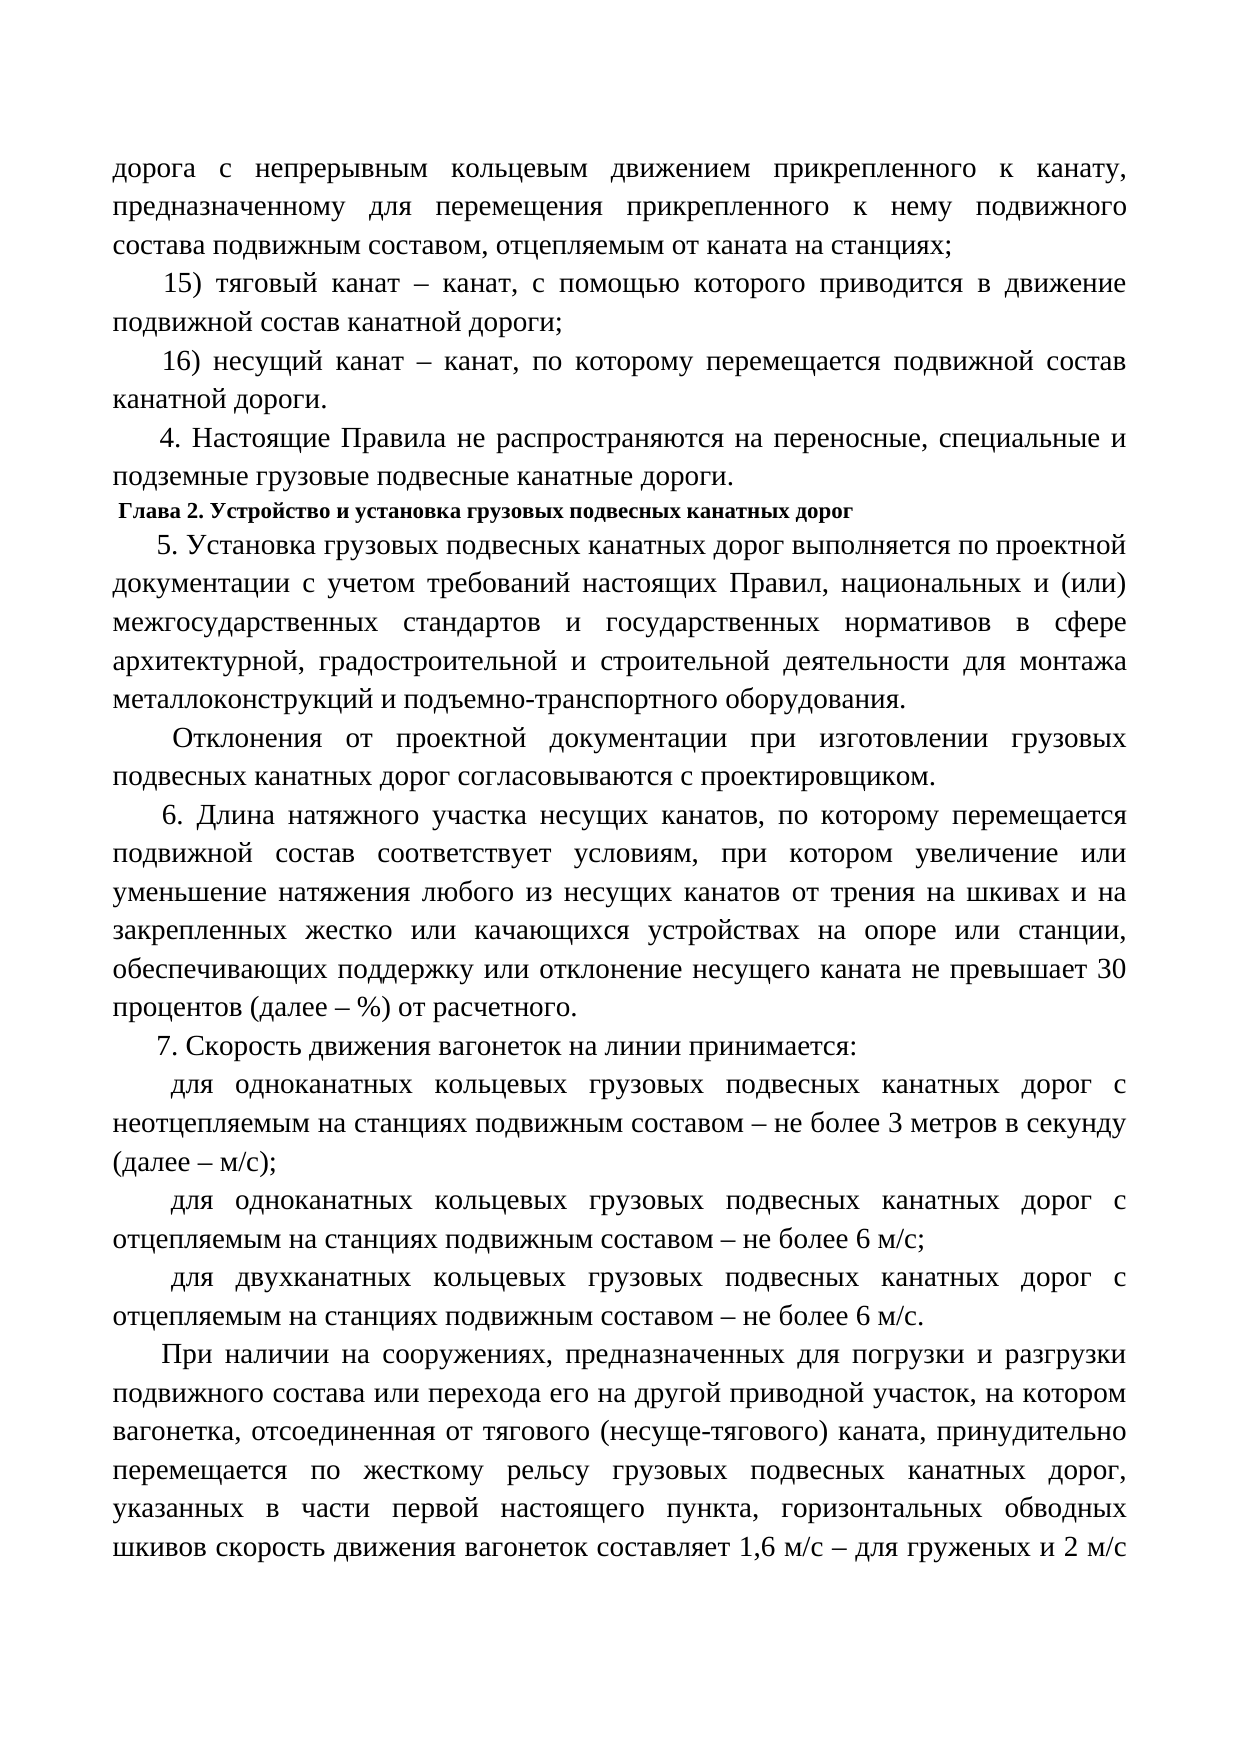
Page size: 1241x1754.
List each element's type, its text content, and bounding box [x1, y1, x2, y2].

text для одноканатных кольцевых грузовых подвесных канатных дорог с неотцепляемым на станциях подвижным составом – не более 3 метров в секунду (далее – м/с); [112, 1067, 1128, 1177]
text Отклонения от проектной документации при изготовлении грузовых подвесных канатных дорог согласовываются с проектировщиком. [112, 720, 1128, 792]
text 4. Настоящие Правила не распространяются на переносные, специальные и подземные грузовые подвесные канатные дороги. [112, 420, 1128, 492]
text 15) тяговый канат – канат, с помощью которого приводится в движение подвижной состав канатной дороги; [112, 266, 1128, 338]
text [112, 150, 1128, 261]
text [112, 1336, 1128, 1563]
text 7. Скорость движения вагонеток на линии принимается: [112, 1028, 1128, 1062]
text 5. Установка грузовых подвесных канатных дорог выполняется по проектной документации с учетом требований настоящих Правил, национальных и (или) межгосударственных стандартов и государственных нормативов в сфере архитектурной, градостроительной и строительной деятельности для монтажа металлоконструкций и подъемно-транспортного оборудования. [112, 527, 1128, 715]
text 16) несущий канат – канат, по которому перемещается подвижной состав канатной дороги. [112, 343, 1128, 415]
text 6. Длина натяжного участка несущих канатов, по которому перемещается подвижной состав соответствует условиям, при котором увеличение или уменьшение натяжения любого из несущих канатов от трения на шкивах и на закрепленных жестко или качающихся устройствах на опоре или станции, обеспечивающих поддержку или отклонение несущего каната не превышает 30 процентов (далее – %) от расчетного. [112, 797, 1128, 1023]
text Глава 2. Устройство и установка грузовых подвесных канатных дорог [112, 497, 1128, 523]
text для двухканатных кольцевых грузовых подвесных канатных дорог с отцепляемым на станциях подвижным составом – не более 6 м/с. [112, 1259, 1128, 1331]
text для одноканатных кольцевых грузовых подвесных канатных дорог с отцепляемым на станциях подвижным составом – не более 6 м/с; [112, 1182, 1128, 1254]
